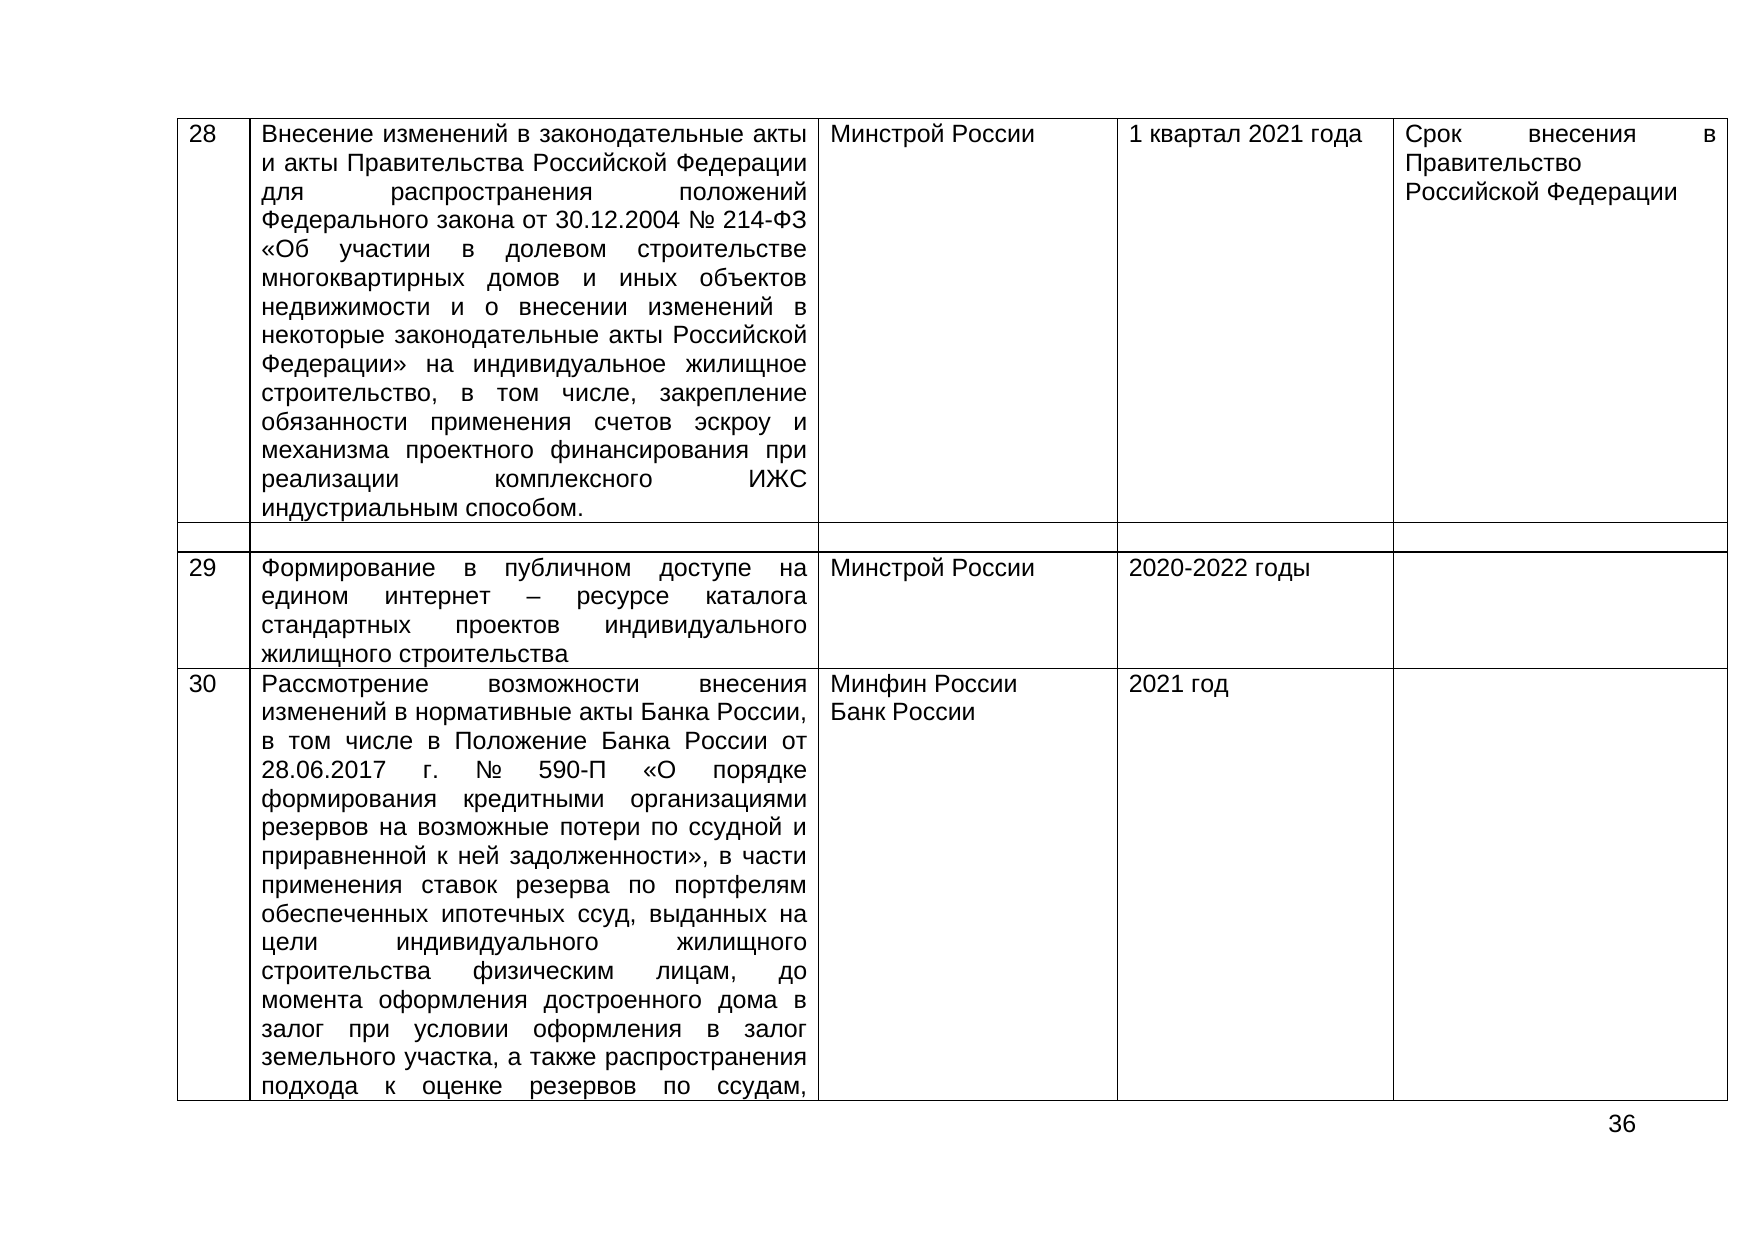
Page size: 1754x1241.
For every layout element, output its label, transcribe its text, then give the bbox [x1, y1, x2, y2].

table_cell [819, 523, 1117, 551]
table_cell Формирование в публичном доступе на едином интернет – ресурсе каталога стандартных проектов индивидуального жилищного строительства [251, 553, 818, 667]
table_cell 1 квартал 2021 года [1118, 119, 1393, 522]
table_cell Внесение изменений в законодательные акты и акты Правительства Российской Федерации для распространения положений Федерального закона от 30.12.2004 № 214-ФЗ «Об участии в долевом строительстве многоквартирных домов и иных объектов недвижимости и о внесении изменений в некоторые законодательные акты Российской Федерации» на индивидуальное жилищное строительство, в том числе, закрепление обязанности применения счетов эскроу и механизма проектного финансирования при реализации комплексного ИЖС индустриальным способом. [251, 119, 818, 522]
table_cell 29 [178, 553, 249, 667]
table_cell [251, 523, 818, 551]
table_cell [1394, 553, 1727, 667]
table_cell [1394, 669, 1727, 1100]
table_cell Минстрой России [819, 119, 1117, 522]
table_cell [178, 523, 249, 551]
table_cell Минстрой России [819, 553, 1117, 667]
table_cell [1118, 523, 1393, 551]
table_cell 2021 год [1118, 669, 1393, 1100]
table_cell 2020-2022 годы [1118, 553, 1393, 667]
table_cell Срок внесения в Правительство Российской Федерации [1394, 119, 1727, 522]
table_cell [819, 669, 1117, 1100]
table_cell [1394, 523, 1727, 551]
table_cell 28 [178, 119, 249, 522]
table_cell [251, 669, 818, 1100]
table_cell 30 [178, 669, 249, 1100]
